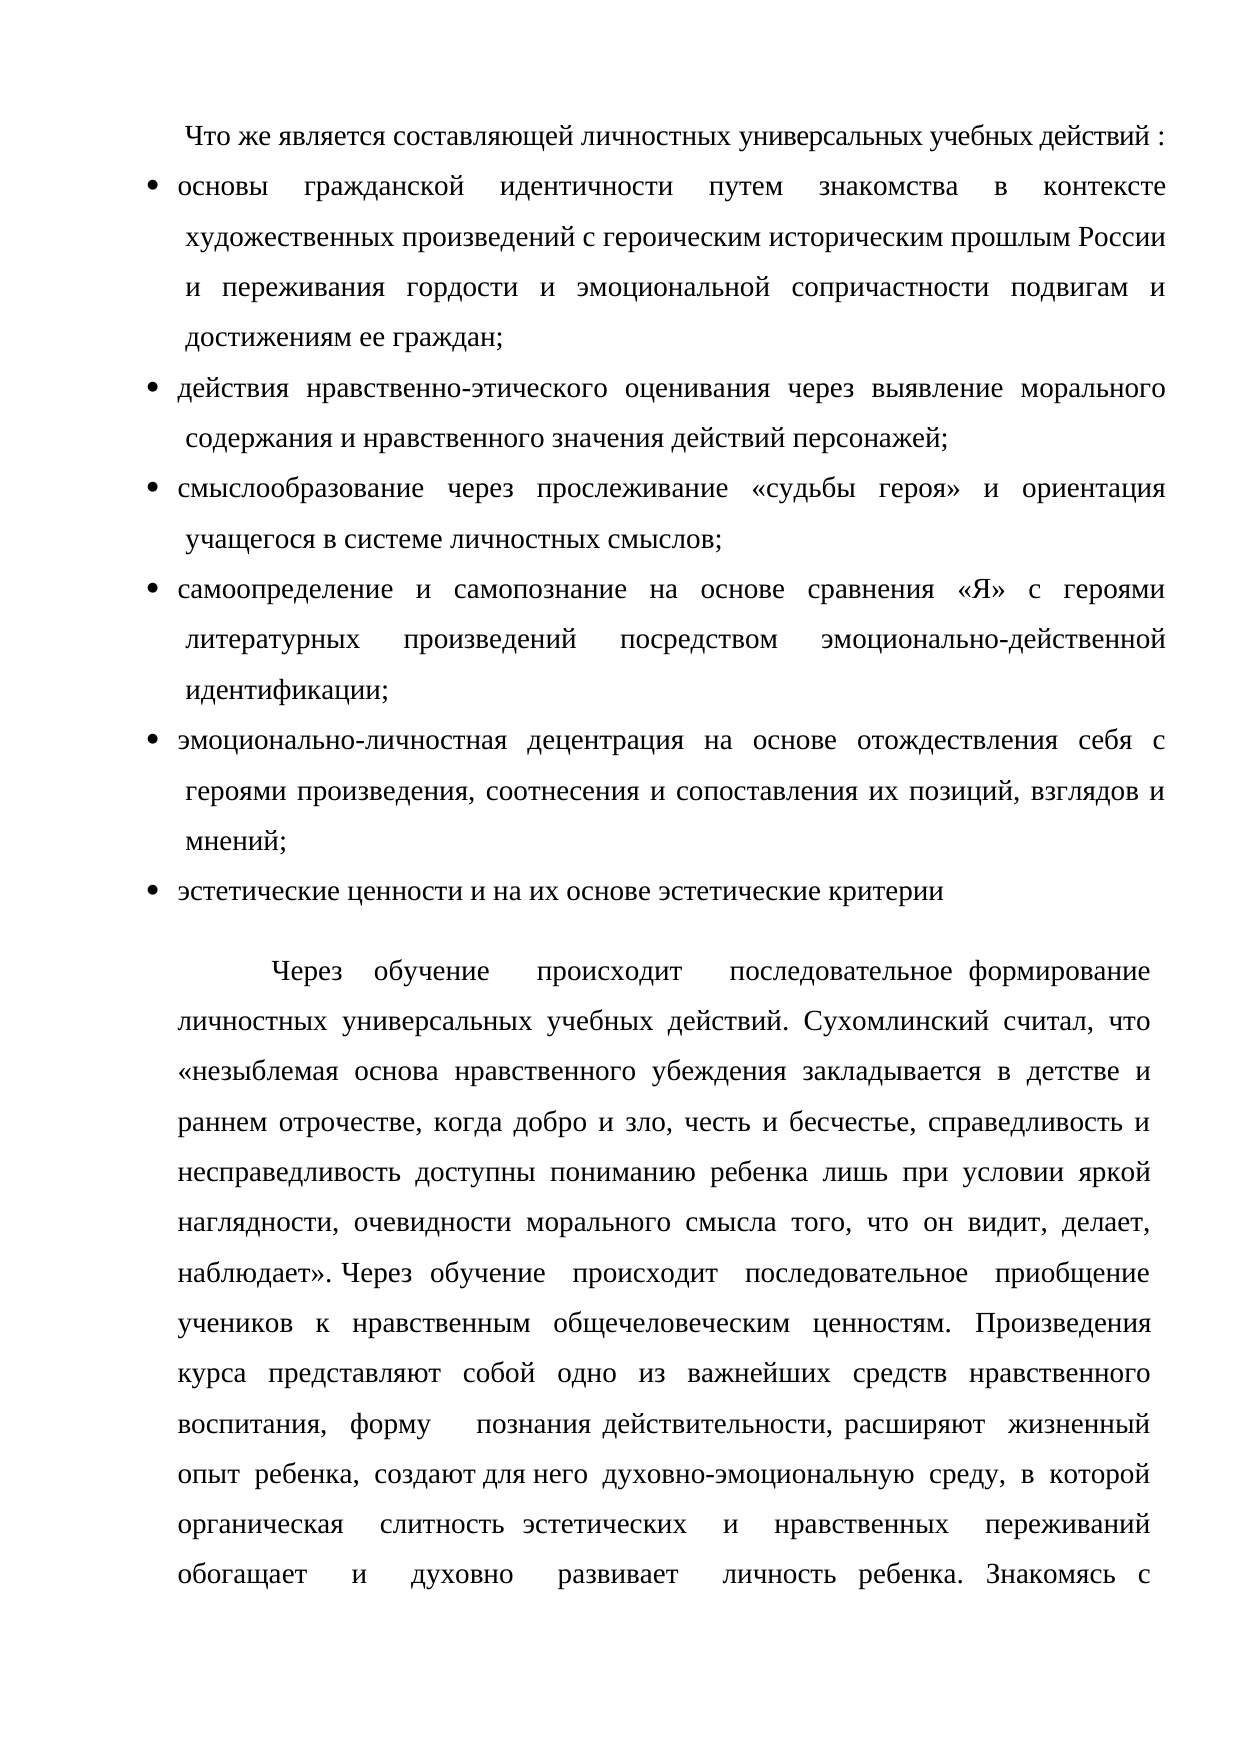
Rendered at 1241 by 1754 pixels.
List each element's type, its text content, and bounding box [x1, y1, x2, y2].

list самоопределение и самопознание на основе сравнения «Я» с героями литературных произведений посредством эмоционально-действенной идентификации; [148, 571, 1166, 706]
list смыслообразование через прослеживание «судьбы героя» и ориентация учащегося в системе личностных смыслов; [148, 471, 1166, 554]
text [177, 953, 1152, 1590]
list эмоционально-личностная децентрация на основе отождествления себя с героями произведения, соотнесения и сопоставления их позиций, взглядов и мнений; [148, 722, 1166, 857]
list действия нравственно-этического оценивания через выявление морального содержания и нравственного значения действий персонажей; [148, 370, 1166, 454]
list основы гражданской идентичности путем знакомства в контексте художественных произведений с героическим историческим прошлым России и переживания гордости и эмоциональной сопричастности подвигам и достижениям ее граждан; [148, 168, 1166, 353]
text Что же является составляющей личностных универсальных учебных действий : [177, 118, 1166, 152]
list эстетические ценности и на их основе эстетические критерии [148, 873, 1166, 907]
